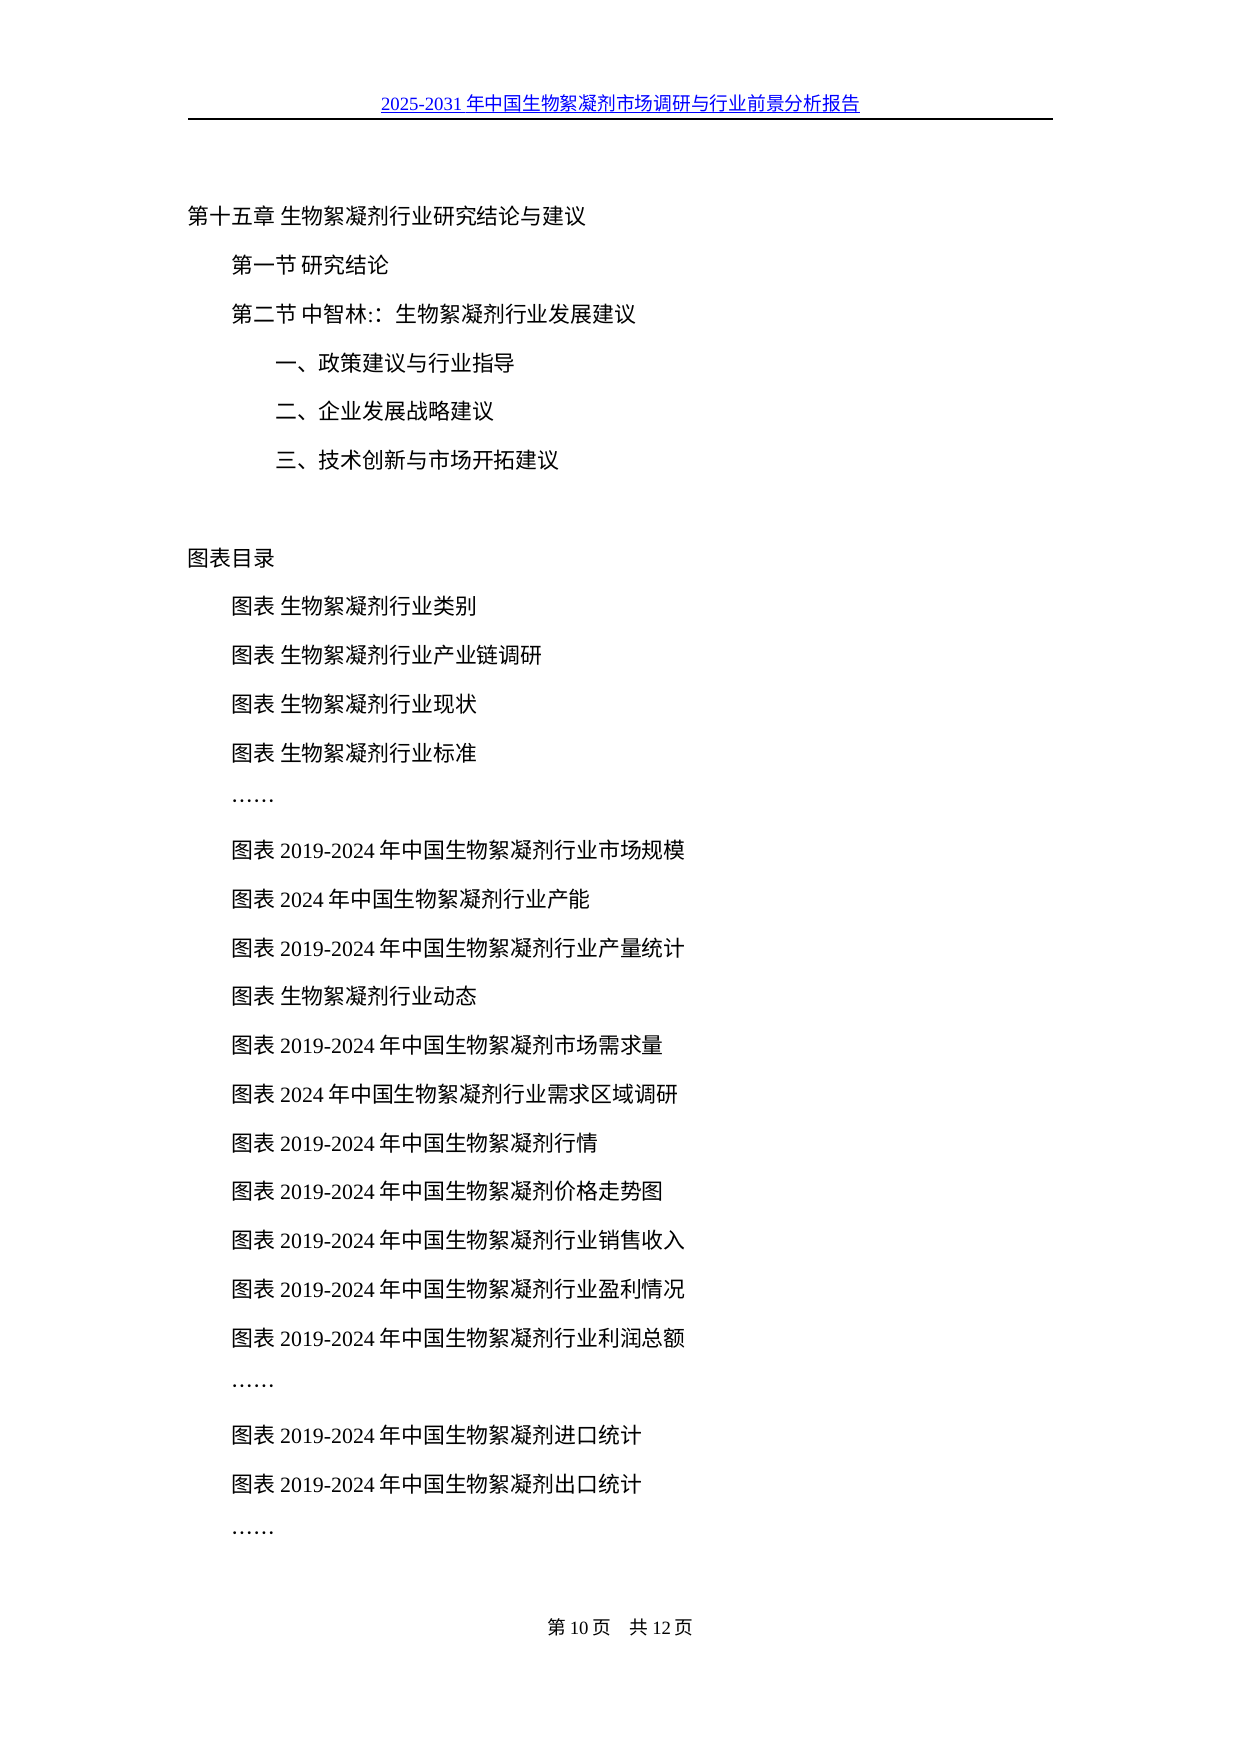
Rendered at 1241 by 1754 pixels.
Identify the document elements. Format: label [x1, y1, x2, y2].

text [187, 150, 1053, 1548]
